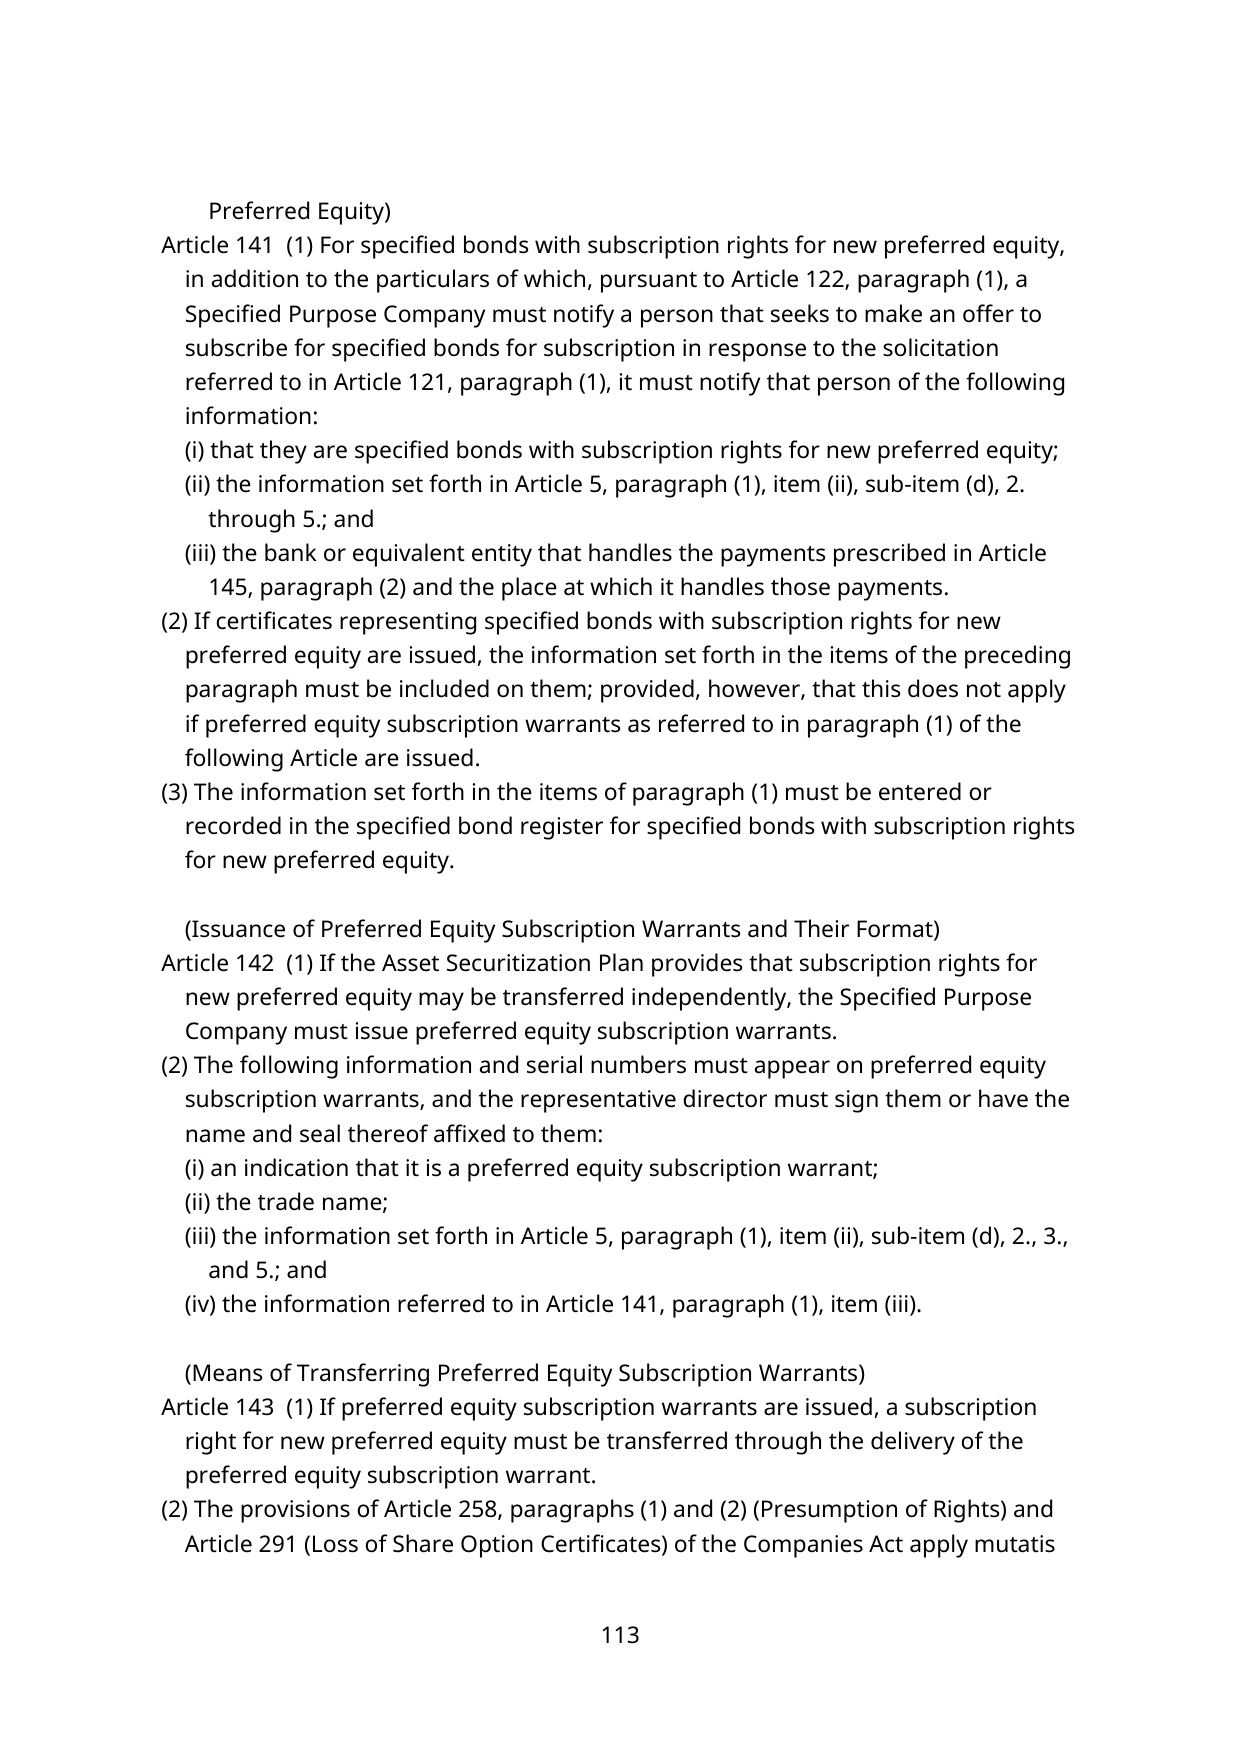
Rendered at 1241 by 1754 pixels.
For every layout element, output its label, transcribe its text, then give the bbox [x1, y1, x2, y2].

text (2) If certificates representing specified bonds with subscription rights for new preferred equity are issued, the information set forth in the items of the preceding paragraph must be included on them; provided, however, that this does not apply if preferred equity subscription warrants as referred to in paragraph (1) of the following Article are issued. [161, 604, 1079, 774]
text Article 143 (1) If preferred equity subscription warrants are issued, a subscription right for new preferred equity must be transferred through the delivery of the preferred equity subscription warrant. [161, 1389, 1079, 1492]
text (ii) the trade name; [184, 1184, 1079, 1219]
text (Means of Transferring Preferred Equity Subscription Warrants) [184, 1355, 1079, 1389]
text (2) The following information and serial numbers must appear on preferred equity subscription warrants, and the representative director must sign them or have the name and seal thereof affixed to them: [161, 1048, 1079, 1150]
text (3) The information set forth in the items of paragraph (1) must be entered or recorded in the specified bond register for specified bonds with subscription rights for new preferred equity. [161, 774, 1079, 877]
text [184, 194, 1079, 228]
text (Issuance of Preferred Equity Subscription Warrants and Their Format) [184, 911, 1079, 945]
text (iv) the information referred to in Article 141, paragraph (1), item (iii). [184, 1287, 1079, 1321]
text (i) that they are specified bonds with subscription rights for new preferred equity; [184, 433, 1079, 467]
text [161, 1492, 1079, 1560]
text (iii) the information set forth in Article 5, paragraph (1), item (ii), sub-item (d), 2., 3., and 5.; and [184, 1219, 1079, 1287]
text (iii) the bank or equivalent entity that handles the payments prescribed in Article 145, paragraph (2) and the place at which it handles those payments. [184, 535, 1079, 604]
text Article 141 (1) For specified bonds with subscription rights for new preferred equity, in addition to the particulars of which, pursuant to Article 122, paragraph (1), a Specified Purpose Company must notify a person that seeks to make an offer to subscribe for specified bonds for subscription in response to the solicitation referred to in Article 121, paragraph (1), it must notify that person of the following information: [161, 228, 1079, 433]
text Article 142 (1) If the Asset Securitization Plan provides that subscription rights for new preferred equity may be transferred independently, the Specified Purpose Company must issue preferred equity subscription warrants. [161, 945, 1079, 1048]
text (ii) the information set forth in Article 5, paragraph (1), item (ii), sub-item (d), 2. through 5.; and [184, 467, 1079, 535]
text (i) an indication that it is a preferred equity subscription warrant; [184, 1150, 1079, 1184]
